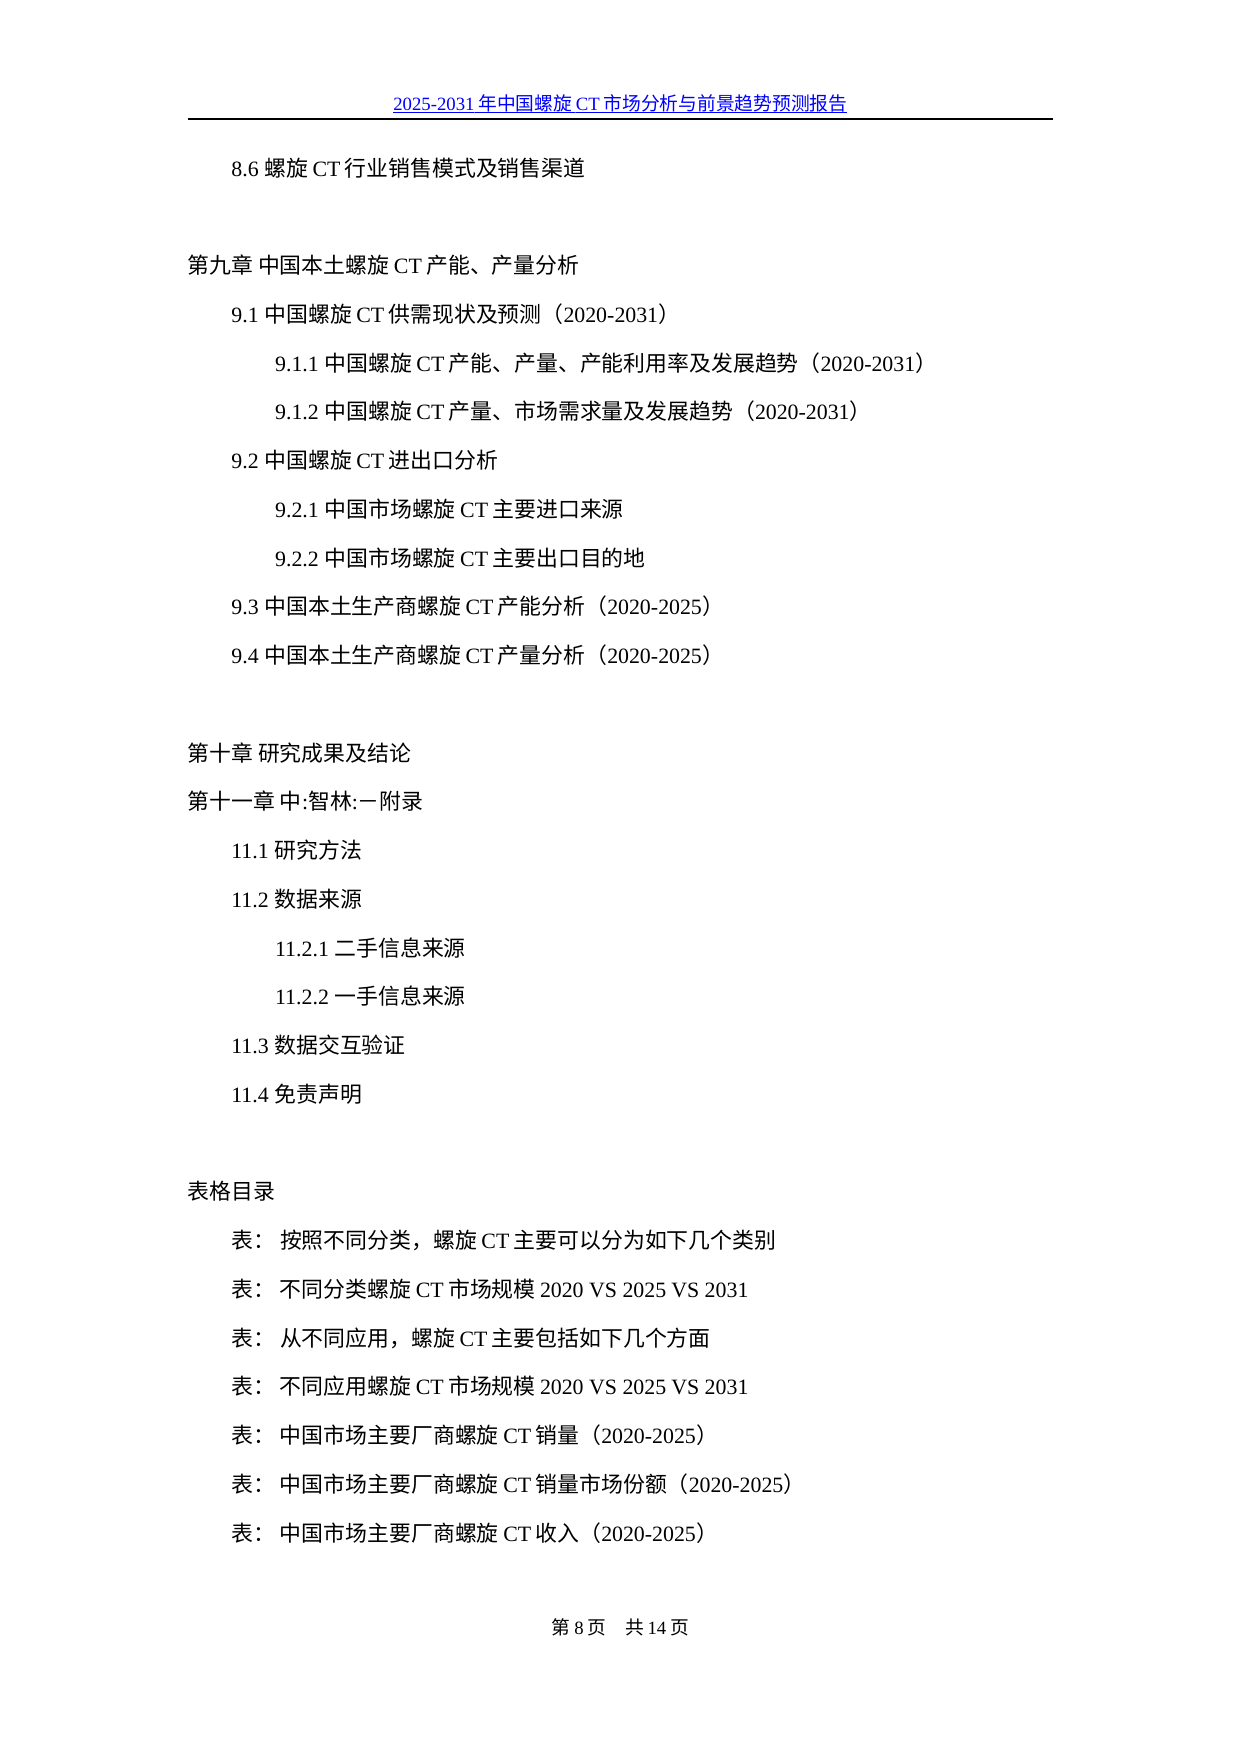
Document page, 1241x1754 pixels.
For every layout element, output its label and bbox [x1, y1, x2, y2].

text [187, 150, 1053, 1548]
